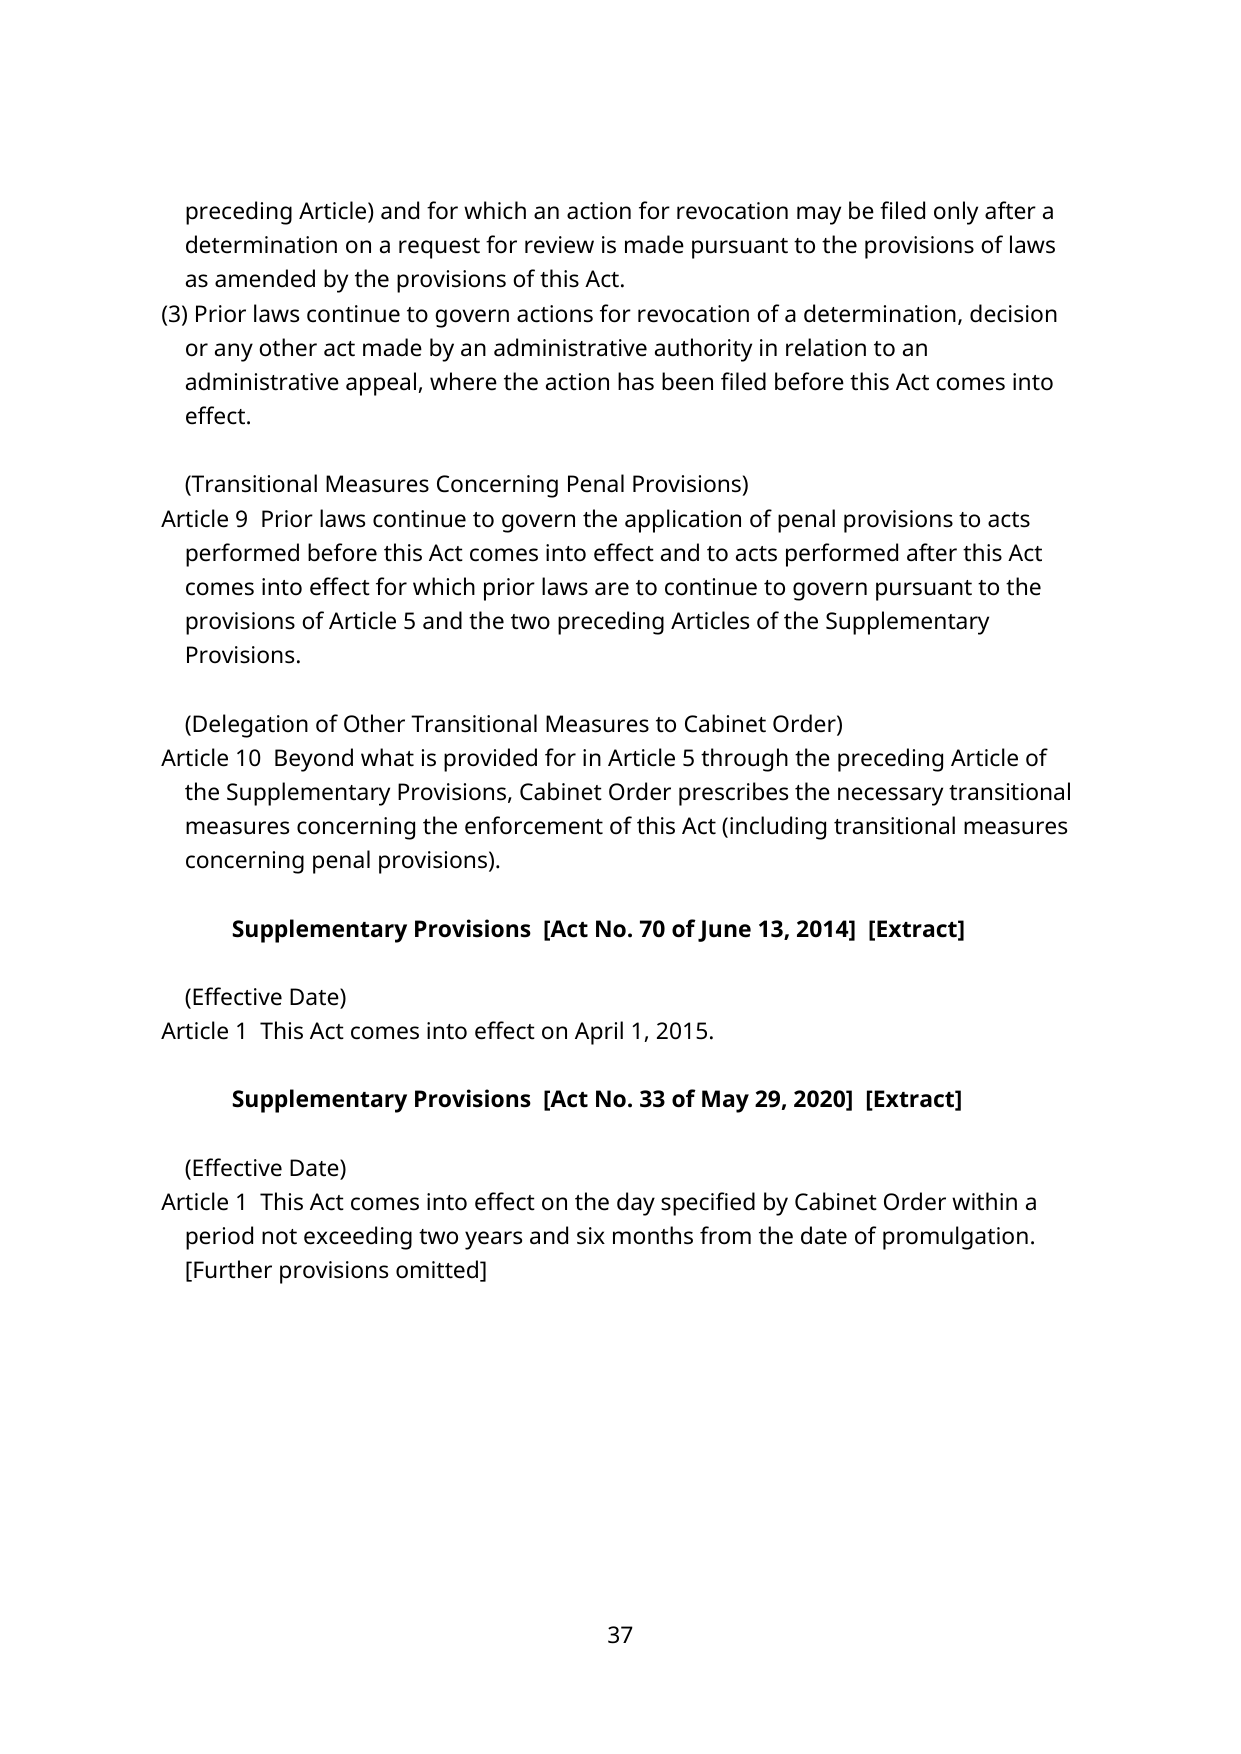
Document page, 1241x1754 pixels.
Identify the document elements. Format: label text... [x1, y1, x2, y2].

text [161, 194, 1079, 296]
text Supplementary Provisions [Act No. 33 of May 29, 2020] [Extract] [230, 1082, 1079, 1116]
text (Effective Date) [184, 979, 1079, 1014]
text (Delegation of Other Transitional Measures to Cabinet Order) [184, 706, 1079, 740]
text Article 1 This Act comes into effect on the day specified by Cabinet Order within a period not exceeding two years and six months from the date of promulgation. [Further provisions omitted] [161, 1184, 1079, 1287]
text Article 9 Prior laws continue to govern the application of penal provisions to acts performed before this Act comes into effect and to acts performed after this Act comes into effect for which prior laws are to continue to govern pursuant to the provisions of Article 5 and the two preceding Articles of the Supplementary Provisions. [161, 501, 1079, 672]
text Article 10 Beyond what is provided for in Article 5 through the preceding Article of the Supplementary Provisions, Cabinet Order prescribes the necessary transitional measures concerning the enforcement of this Act (including transitional measures concerning penal provisions). [161, 740, 1079, 877]
text Supplementary Provisions [Act No. 70 of June 13, 2014] [Extract] [230, 911, 1079, 945]
text (Transitional Measures Concerning Penal Provisions) [184, 467, 1079, 501]
text Article 1 This Act comes into effect on April 1, 2015. [161, 1014, 1079, 1048]
text (3) Prior laws continue to govern actions for revocation of a determination, decision or any other act made by an administrative authority in relation to an administrative appeal, where the action has been filed before this Act comes into effect. [161, 296, 1079, 433]
text (Effective Date) [184, 1150, 1079, 1184]
